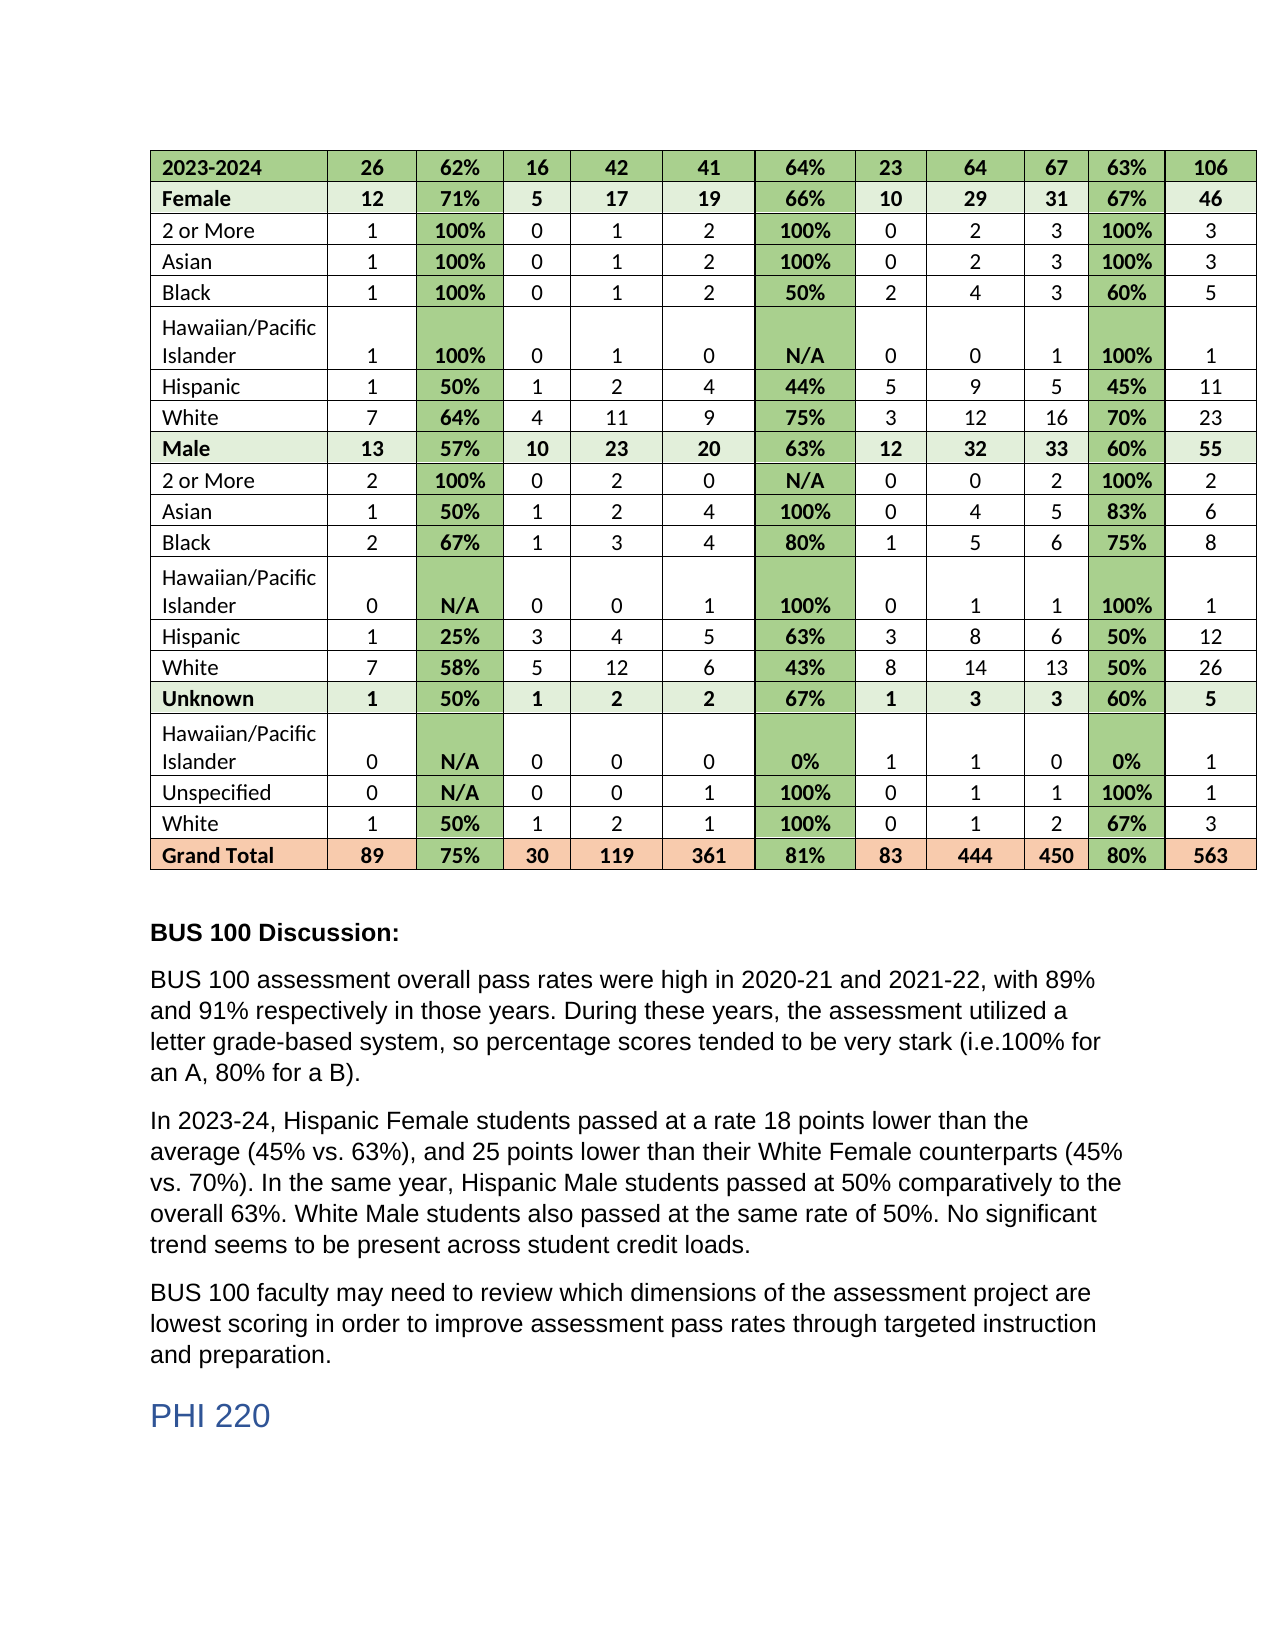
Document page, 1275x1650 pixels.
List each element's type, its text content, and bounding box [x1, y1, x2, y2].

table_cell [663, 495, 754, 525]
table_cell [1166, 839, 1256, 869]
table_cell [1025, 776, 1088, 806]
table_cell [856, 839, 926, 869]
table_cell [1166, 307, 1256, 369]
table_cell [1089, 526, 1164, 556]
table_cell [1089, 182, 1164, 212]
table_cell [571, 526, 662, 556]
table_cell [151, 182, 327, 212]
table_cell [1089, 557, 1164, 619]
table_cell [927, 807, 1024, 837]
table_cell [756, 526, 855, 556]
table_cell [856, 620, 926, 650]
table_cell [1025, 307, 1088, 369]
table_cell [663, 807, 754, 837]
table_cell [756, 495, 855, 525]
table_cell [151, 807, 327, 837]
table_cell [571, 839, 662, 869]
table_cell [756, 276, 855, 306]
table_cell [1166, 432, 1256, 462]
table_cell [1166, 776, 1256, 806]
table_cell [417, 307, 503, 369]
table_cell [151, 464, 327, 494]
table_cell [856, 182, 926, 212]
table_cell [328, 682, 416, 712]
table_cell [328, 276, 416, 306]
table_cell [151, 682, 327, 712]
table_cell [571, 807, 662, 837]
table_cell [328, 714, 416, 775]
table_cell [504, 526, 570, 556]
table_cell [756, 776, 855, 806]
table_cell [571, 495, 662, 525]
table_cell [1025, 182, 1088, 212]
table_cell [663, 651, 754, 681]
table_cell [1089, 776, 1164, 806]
text In 2023-24, Hispanic Female students passed at a rate 18 points lower than the average (45% vs. 63%), and 25 points lower than their White Female counterparts (45% vs. 70%). In the same year, Hispanic Male students passed at 50% comparatively to the overall 63%. White Male students also passed at the same rate of 50%. No significant trend seems to be present across student credit loads. [150, 1106, 1125, 1259]
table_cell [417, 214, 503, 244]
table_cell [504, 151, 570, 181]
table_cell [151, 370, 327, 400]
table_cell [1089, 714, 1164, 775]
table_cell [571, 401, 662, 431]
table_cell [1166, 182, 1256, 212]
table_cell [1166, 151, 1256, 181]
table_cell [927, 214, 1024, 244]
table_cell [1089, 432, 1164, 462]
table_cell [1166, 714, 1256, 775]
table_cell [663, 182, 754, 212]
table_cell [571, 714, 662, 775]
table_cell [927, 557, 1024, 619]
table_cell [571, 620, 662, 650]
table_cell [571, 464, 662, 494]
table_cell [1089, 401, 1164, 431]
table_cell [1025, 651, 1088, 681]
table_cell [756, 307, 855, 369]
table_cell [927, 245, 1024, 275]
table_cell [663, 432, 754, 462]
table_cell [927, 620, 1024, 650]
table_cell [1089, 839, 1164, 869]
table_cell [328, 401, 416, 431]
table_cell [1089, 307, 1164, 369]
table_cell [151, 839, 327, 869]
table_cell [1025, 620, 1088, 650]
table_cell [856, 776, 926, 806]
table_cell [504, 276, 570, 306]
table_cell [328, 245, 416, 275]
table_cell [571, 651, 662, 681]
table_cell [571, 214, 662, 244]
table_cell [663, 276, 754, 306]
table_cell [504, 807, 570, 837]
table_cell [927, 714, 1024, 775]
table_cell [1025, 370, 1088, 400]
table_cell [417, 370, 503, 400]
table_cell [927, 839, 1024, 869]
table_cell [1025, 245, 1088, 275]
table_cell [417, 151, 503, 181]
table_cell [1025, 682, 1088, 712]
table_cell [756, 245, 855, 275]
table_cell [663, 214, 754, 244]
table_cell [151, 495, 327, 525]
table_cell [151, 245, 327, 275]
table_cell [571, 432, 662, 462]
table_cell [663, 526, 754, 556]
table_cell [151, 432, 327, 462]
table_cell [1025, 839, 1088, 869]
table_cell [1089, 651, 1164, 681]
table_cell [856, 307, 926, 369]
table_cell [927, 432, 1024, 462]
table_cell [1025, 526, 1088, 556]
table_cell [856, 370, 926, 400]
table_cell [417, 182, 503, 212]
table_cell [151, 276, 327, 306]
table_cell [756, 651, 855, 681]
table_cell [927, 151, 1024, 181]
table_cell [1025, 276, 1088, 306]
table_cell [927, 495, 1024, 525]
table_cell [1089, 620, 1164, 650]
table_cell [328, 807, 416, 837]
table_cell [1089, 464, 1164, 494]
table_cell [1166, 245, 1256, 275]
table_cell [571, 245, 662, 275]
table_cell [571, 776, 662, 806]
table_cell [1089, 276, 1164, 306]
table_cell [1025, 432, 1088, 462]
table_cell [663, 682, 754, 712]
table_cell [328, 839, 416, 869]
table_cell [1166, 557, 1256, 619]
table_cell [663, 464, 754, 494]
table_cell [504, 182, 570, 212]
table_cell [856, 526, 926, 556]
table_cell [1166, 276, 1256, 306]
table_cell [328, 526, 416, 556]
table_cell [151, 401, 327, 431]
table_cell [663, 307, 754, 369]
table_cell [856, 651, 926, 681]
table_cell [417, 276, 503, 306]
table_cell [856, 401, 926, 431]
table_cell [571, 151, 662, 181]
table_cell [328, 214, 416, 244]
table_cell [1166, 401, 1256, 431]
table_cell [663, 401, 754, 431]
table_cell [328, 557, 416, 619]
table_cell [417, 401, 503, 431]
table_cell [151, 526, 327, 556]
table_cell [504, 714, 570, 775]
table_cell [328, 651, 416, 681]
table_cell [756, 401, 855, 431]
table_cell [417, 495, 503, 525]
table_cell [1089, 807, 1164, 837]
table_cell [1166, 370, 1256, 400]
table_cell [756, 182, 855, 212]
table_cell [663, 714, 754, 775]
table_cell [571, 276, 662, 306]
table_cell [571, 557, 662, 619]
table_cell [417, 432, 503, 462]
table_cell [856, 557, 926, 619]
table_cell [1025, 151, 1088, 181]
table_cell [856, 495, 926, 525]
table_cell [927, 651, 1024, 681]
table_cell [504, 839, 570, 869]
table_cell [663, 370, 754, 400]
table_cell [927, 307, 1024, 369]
subtitle PHI 220 [150, 1396, 1125, 1434]
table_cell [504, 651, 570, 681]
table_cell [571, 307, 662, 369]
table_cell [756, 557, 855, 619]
text BUS 100 faculty may need to review which dimensions of the assessment project are lowest scoring in order to improve assessment pass rates through targeted instruction and preparation. [150, 1278, 1125, 1369]
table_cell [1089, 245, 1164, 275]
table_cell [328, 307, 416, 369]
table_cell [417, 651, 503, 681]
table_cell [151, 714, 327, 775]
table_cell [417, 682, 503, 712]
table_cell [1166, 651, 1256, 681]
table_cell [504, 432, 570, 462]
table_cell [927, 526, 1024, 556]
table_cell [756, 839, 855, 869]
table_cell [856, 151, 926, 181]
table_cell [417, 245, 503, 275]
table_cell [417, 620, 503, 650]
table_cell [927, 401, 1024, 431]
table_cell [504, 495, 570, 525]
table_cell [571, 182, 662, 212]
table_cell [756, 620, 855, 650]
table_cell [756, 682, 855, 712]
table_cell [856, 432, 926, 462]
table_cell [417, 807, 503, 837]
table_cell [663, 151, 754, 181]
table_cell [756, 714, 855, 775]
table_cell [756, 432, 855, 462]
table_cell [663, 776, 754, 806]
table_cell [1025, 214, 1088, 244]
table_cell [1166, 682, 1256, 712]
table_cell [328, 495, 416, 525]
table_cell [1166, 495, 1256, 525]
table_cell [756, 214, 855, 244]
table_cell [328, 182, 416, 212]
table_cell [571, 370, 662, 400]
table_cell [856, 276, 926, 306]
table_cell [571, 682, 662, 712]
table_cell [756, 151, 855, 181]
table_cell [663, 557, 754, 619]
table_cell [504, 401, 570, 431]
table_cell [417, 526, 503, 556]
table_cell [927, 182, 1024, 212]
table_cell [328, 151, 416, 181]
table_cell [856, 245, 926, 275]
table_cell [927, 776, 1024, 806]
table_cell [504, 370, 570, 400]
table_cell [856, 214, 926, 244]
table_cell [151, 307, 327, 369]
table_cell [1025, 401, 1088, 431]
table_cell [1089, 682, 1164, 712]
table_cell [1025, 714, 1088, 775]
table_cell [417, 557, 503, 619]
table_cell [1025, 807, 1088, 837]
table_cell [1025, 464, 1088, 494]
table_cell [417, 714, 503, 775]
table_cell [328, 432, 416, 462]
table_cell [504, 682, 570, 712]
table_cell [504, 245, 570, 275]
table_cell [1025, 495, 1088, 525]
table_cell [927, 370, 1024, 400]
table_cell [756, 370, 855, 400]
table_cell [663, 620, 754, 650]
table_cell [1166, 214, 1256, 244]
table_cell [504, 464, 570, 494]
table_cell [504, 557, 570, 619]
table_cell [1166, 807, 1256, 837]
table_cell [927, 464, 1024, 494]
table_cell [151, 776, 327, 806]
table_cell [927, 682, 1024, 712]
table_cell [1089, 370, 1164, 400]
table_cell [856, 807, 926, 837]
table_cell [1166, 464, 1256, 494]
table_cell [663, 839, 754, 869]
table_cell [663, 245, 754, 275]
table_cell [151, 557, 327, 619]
text BUS 100 assessment overall pass rates were high in 2020-21 and 2021-22, with 89% and 91% respectively in those years. During these years, the assessment utilized a letter grade-based system, so percentage scores tended to be very stark (i.e.100% for an A, 80% for a B). [150, 965, 1125, 1087]
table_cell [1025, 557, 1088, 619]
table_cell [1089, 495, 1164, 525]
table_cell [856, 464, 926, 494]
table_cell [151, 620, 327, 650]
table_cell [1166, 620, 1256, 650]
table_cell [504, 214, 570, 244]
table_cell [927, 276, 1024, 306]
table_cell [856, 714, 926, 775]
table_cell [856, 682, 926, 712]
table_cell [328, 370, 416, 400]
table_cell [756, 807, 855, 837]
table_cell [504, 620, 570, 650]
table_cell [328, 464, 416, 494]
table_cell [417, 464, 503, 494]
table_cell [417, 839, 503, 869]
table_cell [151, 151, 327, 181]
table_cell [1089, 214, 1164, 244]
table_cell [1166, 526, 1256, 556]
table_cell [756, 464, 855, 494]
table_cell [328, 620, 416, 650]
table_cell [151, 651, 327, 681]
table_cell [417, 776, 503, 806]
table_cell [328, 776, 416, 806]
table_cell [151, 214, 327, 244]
text BUS 100 Discussion: [150, 917, 1125, 946]
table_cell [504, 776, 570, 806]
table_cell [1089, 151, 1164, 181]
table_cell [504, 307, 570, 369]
